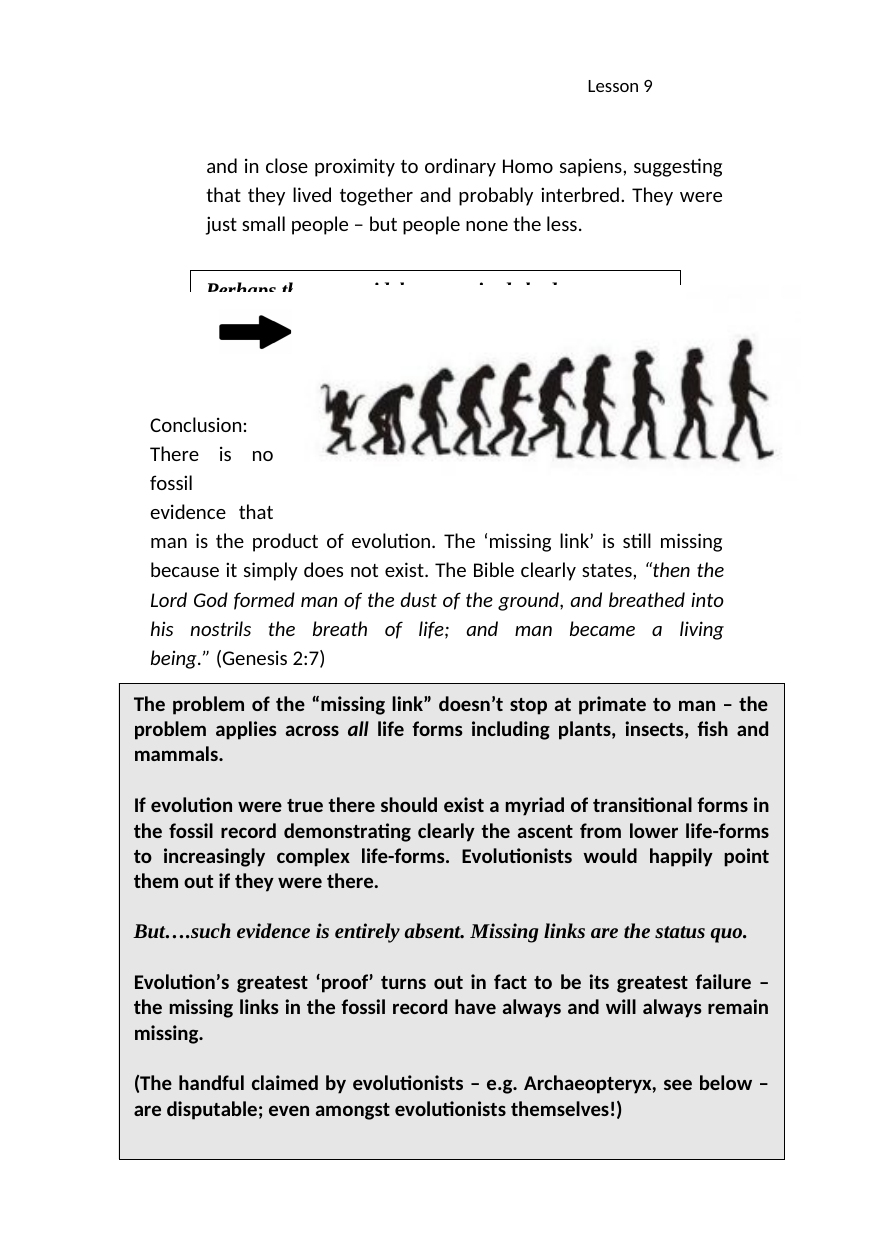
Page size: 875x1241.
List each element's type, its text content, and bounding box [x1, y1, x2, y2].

picture [292, 285, 801, 513]
text Conclusion: There is no fossil evidence that man is the product of evolution. The ‘missing link’ is still missing because it simply does not exist. The Bible clearly states, “then the Lord God formed man of the dust of the ground, and breathed into his nostrils the breath of life; and man became a living being.” (Genesis 2:7) [150, 409, 724, 671]
picture [219, 308, 291, 353]
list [168, 150, 724, 237]
